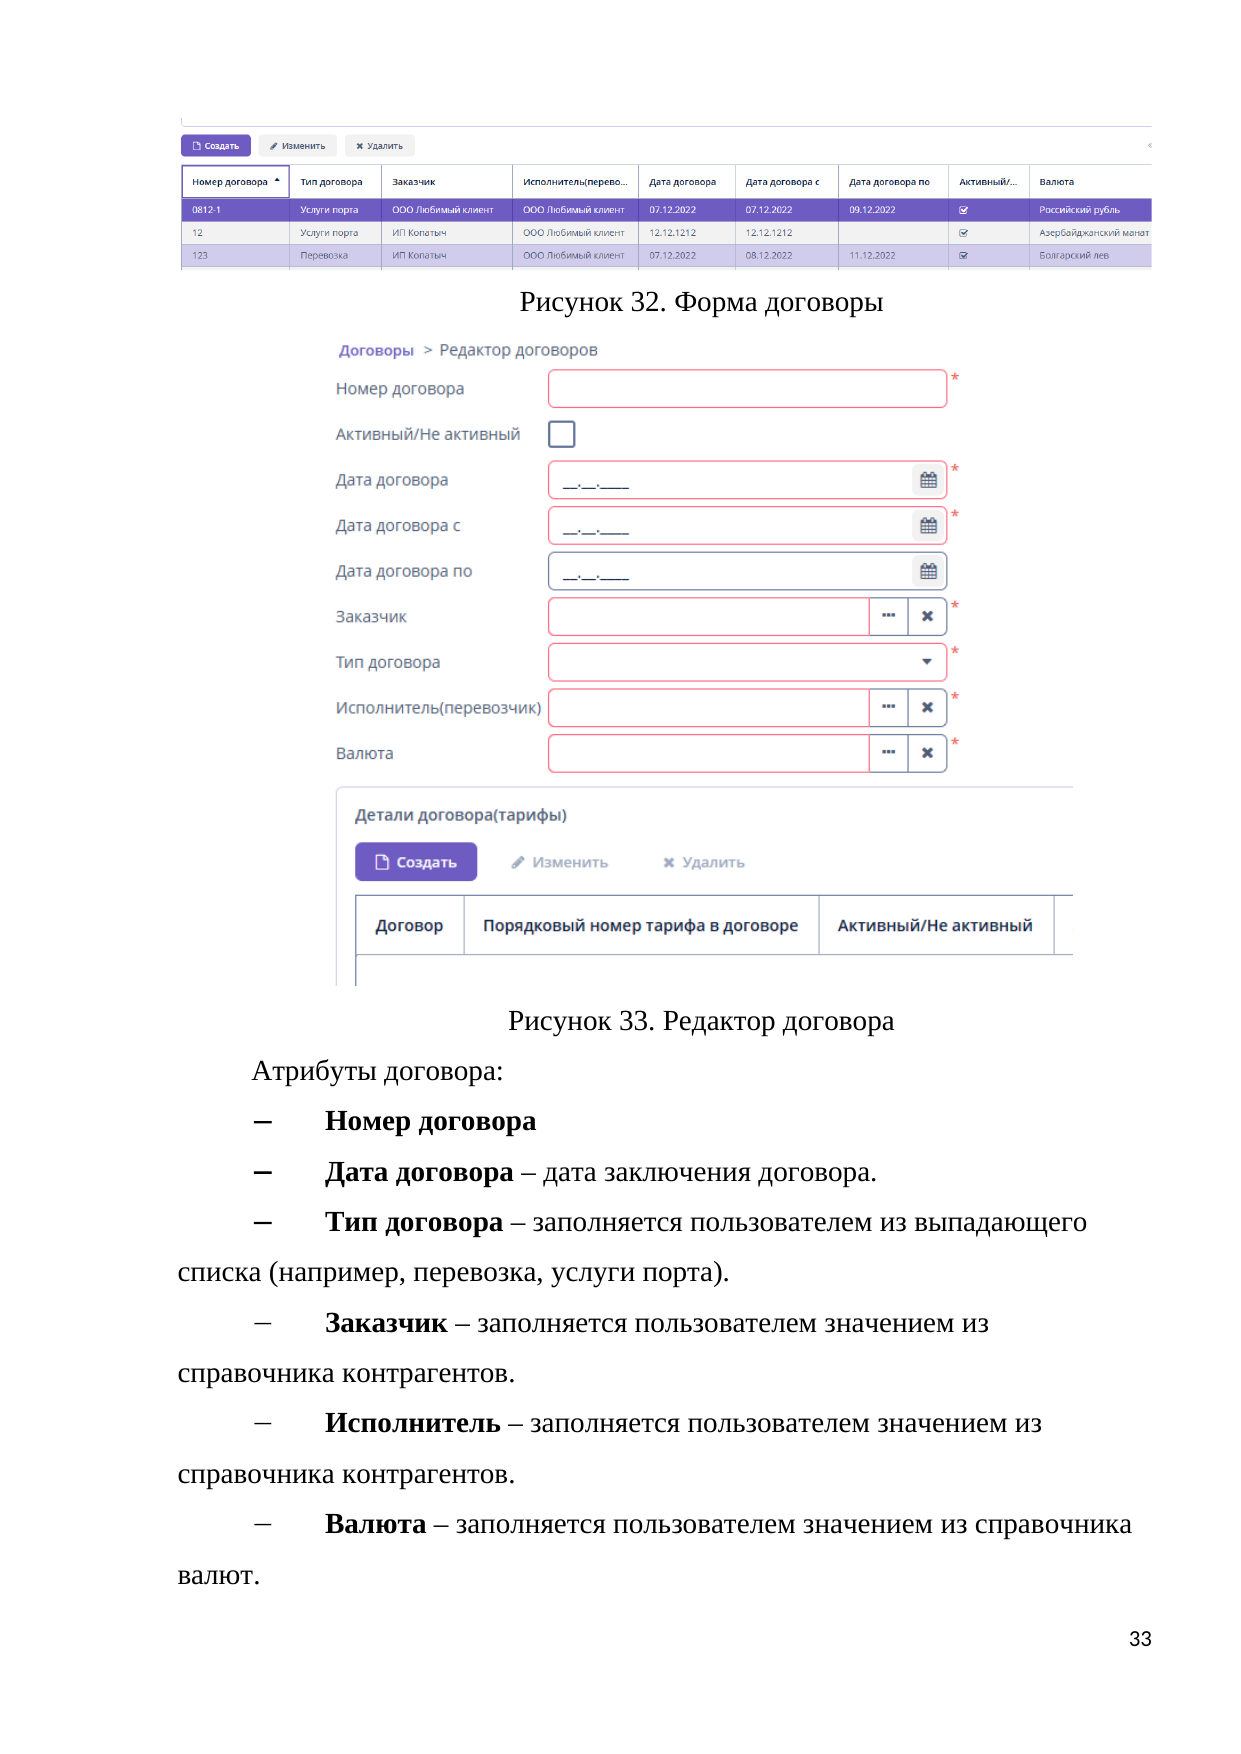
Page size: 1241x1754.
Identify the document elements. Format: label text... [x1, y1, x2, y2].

list Номер договора [177, 1103, 1152, 1137]
picture [330, 334, 1073, 986]
list Исполнитель – заполняется пользователем значением из справочника контрагентов. [177, 1406, 1152, 1489]
list Валюта – заполняется пользователем значением из справочника валют. [177, 1506, 1152, 1590]
text Рисунок 33. Редактор договора [177, 1003, 1152, 1036]
list Дата договора – дата заключения договора. [177, 1154, 1152, 1187]
list Рисунок 32. Форма договоры [177, 284, 1152, 317]
list Заказчик – заполняется пользователем значением из справочника контрагентов. [177, 1305, 1152, 1389]
list Тип договора – заполняется пользователем из выпадающего списка (например, перевозка, услуги порта). [177, 1204, 1152, 1288]
picture [177, 118, 1152, 270]
list Атрибуты договора: [177, 1053, 1152, 1087]
